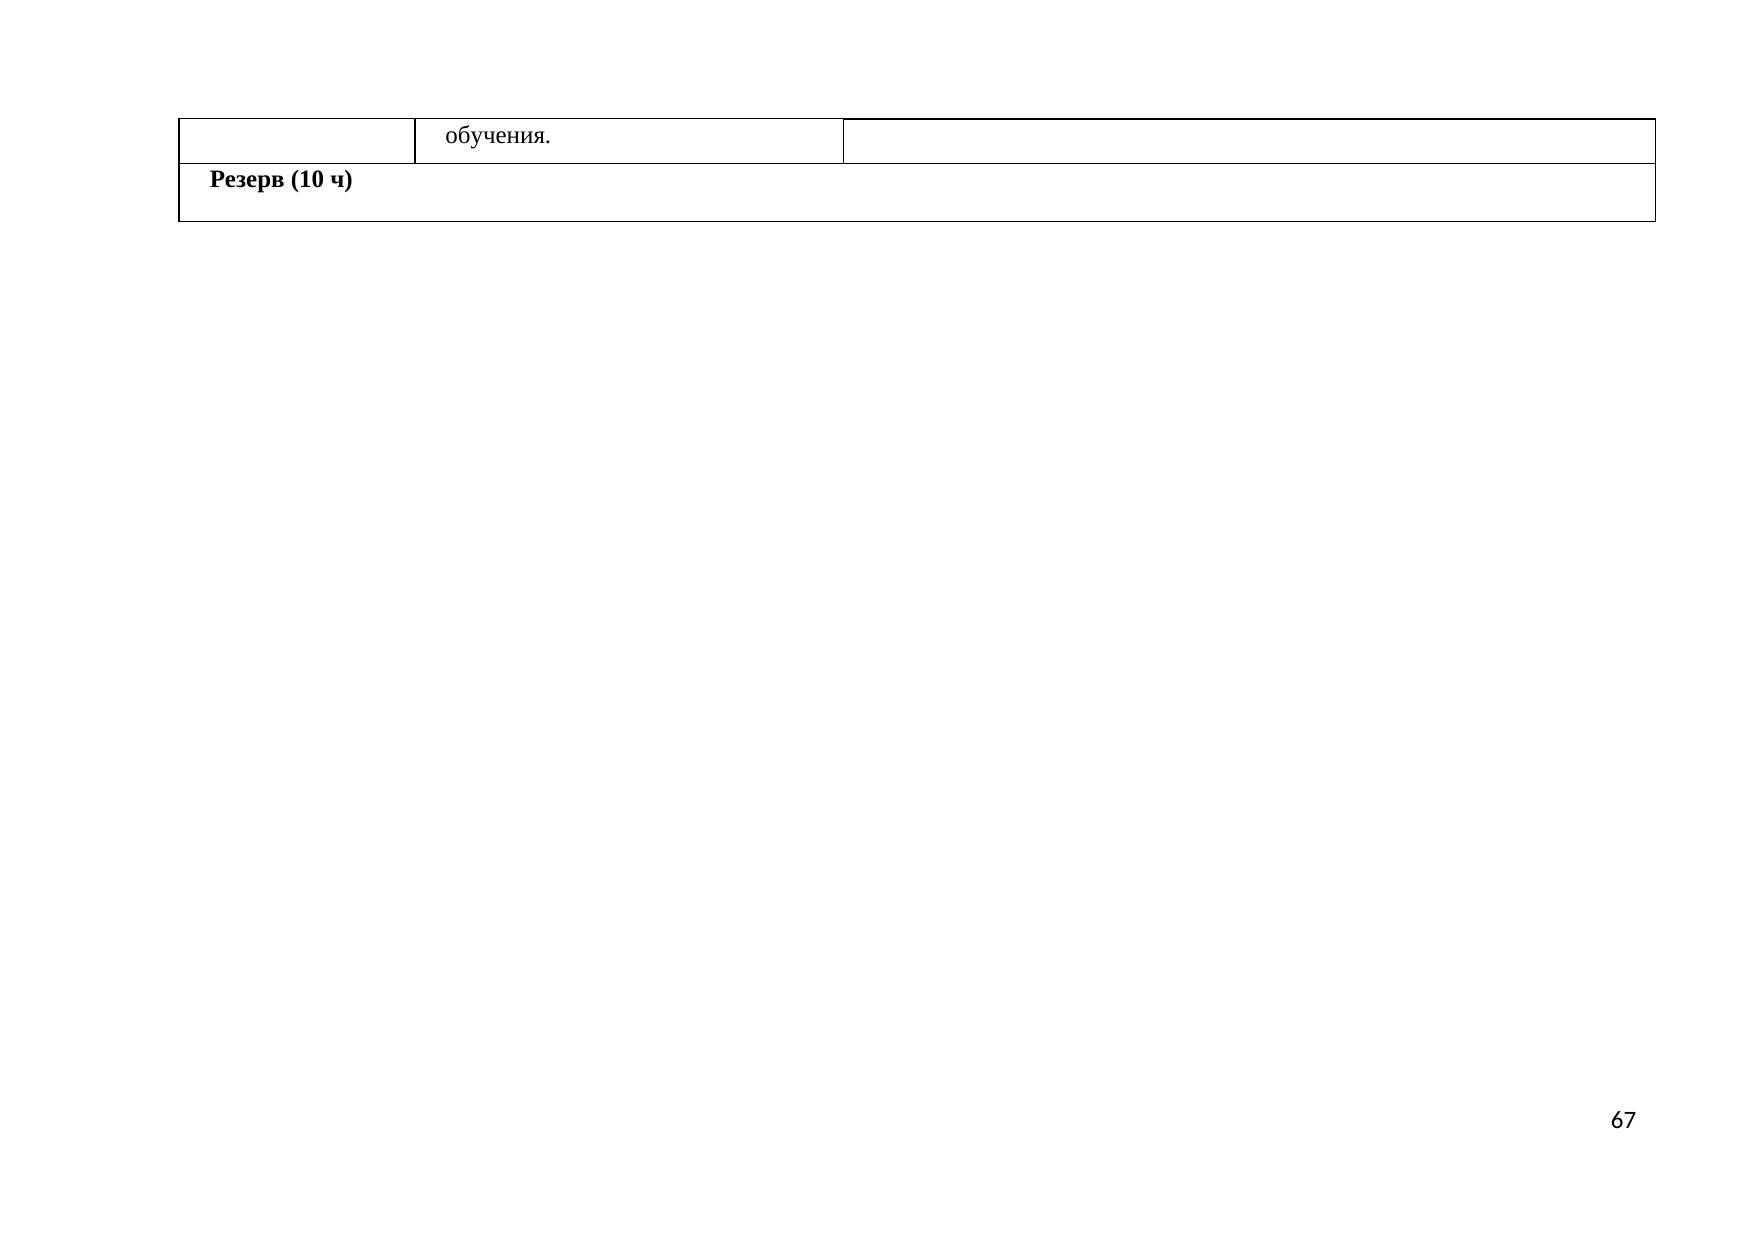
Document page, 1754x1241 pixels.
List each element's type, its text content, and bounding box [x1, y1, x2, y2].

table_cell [844, 120, 1655, 163]
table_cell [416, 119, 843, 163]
table_cell Резерв (10 ч) [180, 164, 1655, 221]
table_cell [180, 119, 414, 163]
